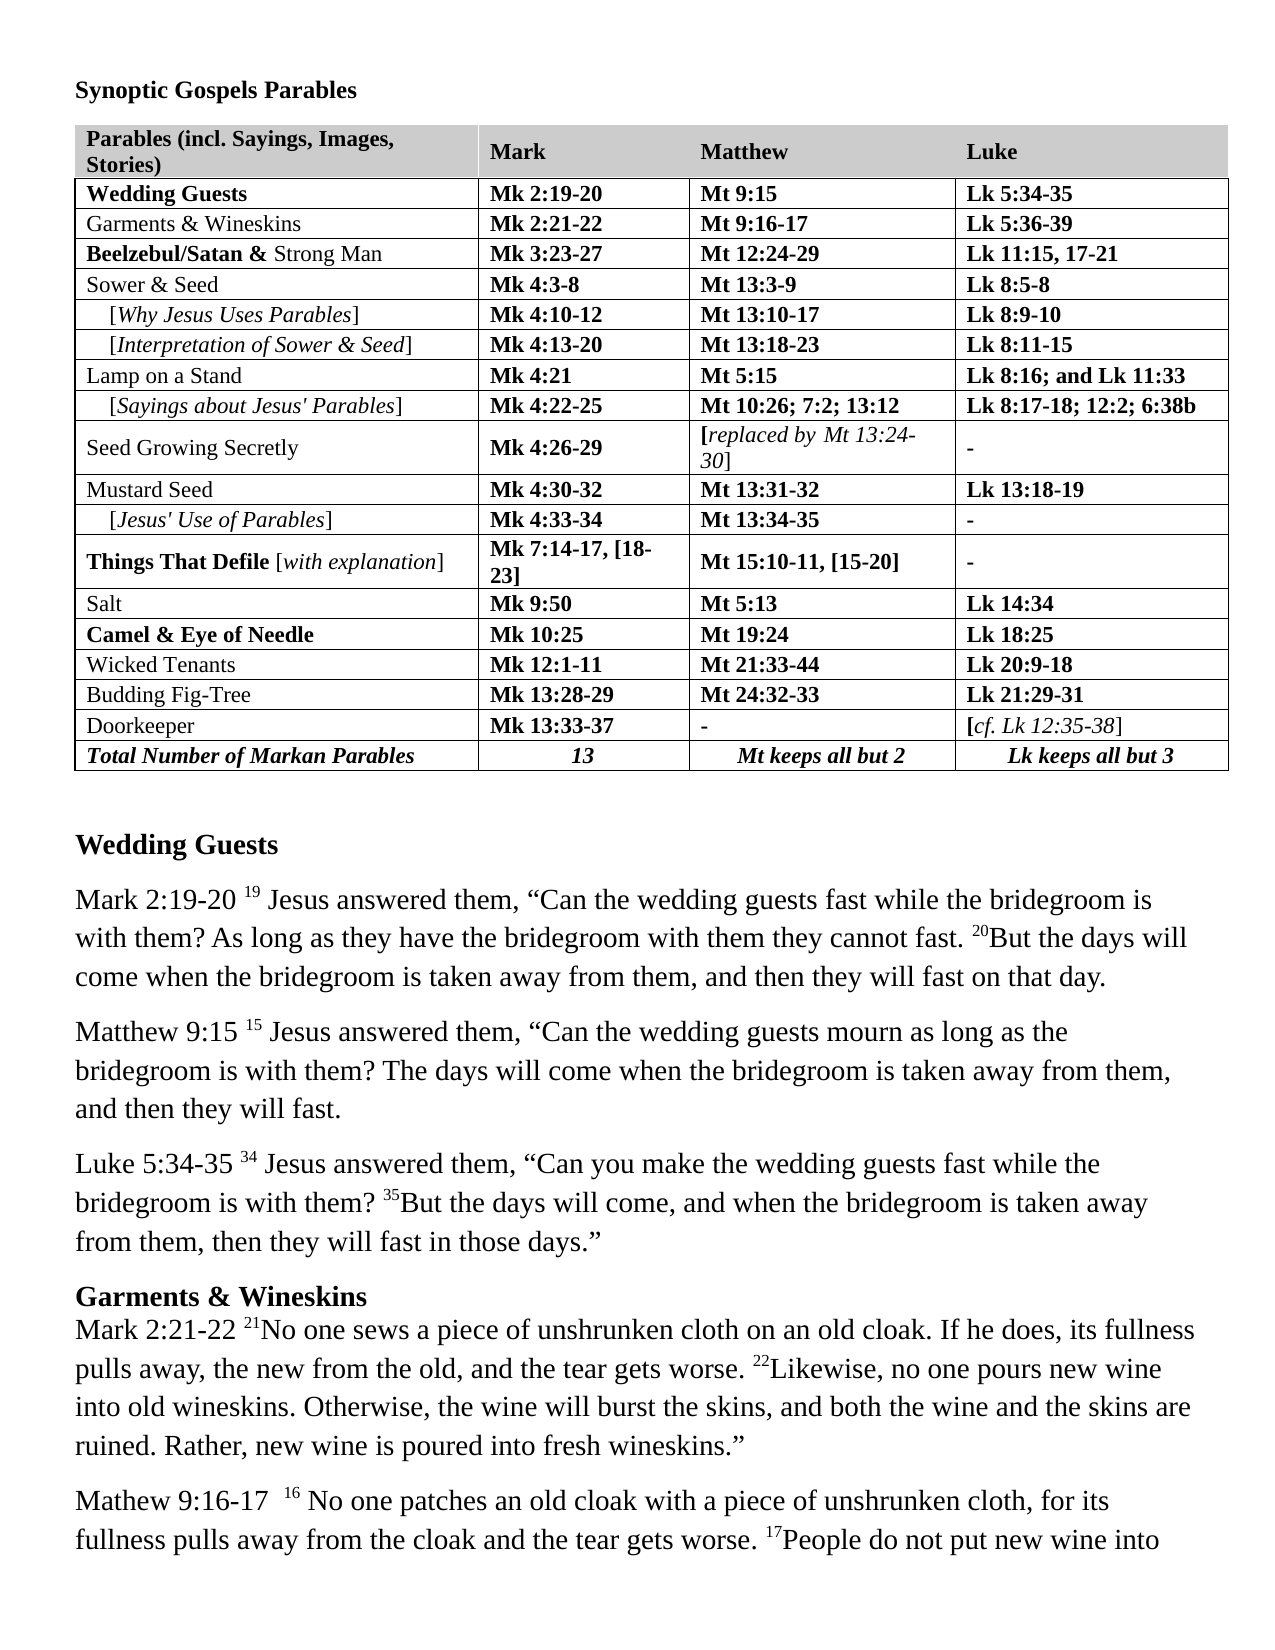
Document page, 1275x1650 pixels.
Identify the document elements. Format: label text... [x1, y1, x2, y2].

table_cell Lk 8:5-8 [956, 269, 1228, 299]
table_cell [Jesus' Use of Parables] [76, 505, 478, 534]
table_header Mark [479, 125, 689, 177]
table_cell Mk 2:21-22 [479, 209, 689, 238]
table_cell Mk 4:26-29 [479, 421, 689, 474]
table_cell Lk keeps all but 3 [956, 741, 1228, 770]
table_cell Mk 12:1-11 [479, 650, 689, 679]
table_cell - [956, 535, 1228, 588]
table_cell Mk 2:19-20 [479, 179, 689, 208]
table_cell Mk 10:25 [479, 619, 689, 649]
table_cell Mk 13:28-29 [479, 680, 689, 709]
table_cell Lk 8:16; and Lk 11:33 [956, 360, 1228, 389]
table_cell 13 [479, 741, 689, 770]
text Luke 5:34-35 34 Jesus answered them, “Can you make the wedding guests fast while the bridegroom is with them? 35But the days will come, and when the bridegroom is taken away from them, then they will fast in those days.” [75, 1147, 1200, 1257]
table_header Parables (incl. Sayings, Images, Stories) [75, 125, 478, 177]
table_cell Camel & Eye of Needle [76, 619, 478, 649]
table_cell Mt 9:15 [690, 179, 955, 208]
table_cell - [956, 421, 1228, 474]
table_cell [Sayings about Jesus' Parables] [76, 391, 478, 420]
table_cell Mt 13:10-17 [690, 300, 955, 329]
table_cell Lamp on a Stand [76, 360, 478, 389]
table_header Matthew [689, 125, 955, 177]
table_cell Garments & Wineskins [76, 209, 478, 238]
text Synoptic Gospels Parables [75, 75, 1200, 104]
table_cell Doorkeeper [76, 710, 478, 739]
table_cell Lk 5:34-35 [956, 179, 1228, 208]
table_cell Mt 5:15 [690, 360, 955, 389]
table_cell Seed Growing Secretly [76, 421, 478, 474]
table_cell [Why Jesus Uses Parables] [76, 300, 478, 329]
table_cell Mk 4:21 [479, 360, 689, 389]
table_cell Mt 19:24 [690, 619, 955, 649]
table_cell Mt 10:26; 7:2; 13:12 [690, 391, 955, 420]
table_cell Mk 13:33-37 [479, 710, 689, 739]
table_cell Mk 4:33-34 [479, 505, 689, 534]
table_cell Mt keeps all but 2 [690, 741, 955, 770]
table_cell Lk 18:25 [956, 619, 1228, 649]
table_cell Mt 5:13 [690, 589, 955, 618]
table_cell Mt 13:3-9 [690, 269, 955, 299]
table_cell Lk 20:9-18 [956, 650, 1228, 679]
table_header Luke [955, 125, 1228, 177]
table_cell Beelzebul/Satan & Strong Man [76, 239, 478, 268]
table_cell Lk 21:29-31 [956, 680, 1228, 709]
table_cell Mk 4:30-32 [479, 475, 689, 504]
table_cell - [956, 505, 1228, 534]
table_cell Lk 8:17-18; 12:2; 6:38b [956, 391, 1228, 420]
text Mark 2:21-22 21No one sews a piece of unshrunken cloth on an old cloak. If he does, its fullness pulls away, the new from the old, and the tear gets worse. 22Likewise, no one pours new wine into old wineskins. Otherwise, the wine will burst the skins, and both the wine and the skins are ruined. Rather, new wine is poured into fresh wineskins.” [75, 1312, 1200, 1462]
table_cell Mt 9:16-17 [690, 209, 955, 238]
table_cell Lk 8:11-15 [956, 330, 1228, 359]
table_cell Mt 24:32-33 [690, 680, 955, 709]
text Wedding Guests [75, 827, 1200, 860]
table_cell Things That Defile [with explanation] [76, 535, 478, 588]
table_cell Mt 21:33-44 [690, 650, 955, 679]
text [75, 1483, 1200, 1555]
table_cell - [690, 710, 955, 739]
table_cell Mk 4:3-8 [479, 269, 689, 299]
table_cell Lk 13:18-19 [956, 475, 1228, 504]
table_cell Mt 13:34-35 [690, 505, 955, 534]
table_cell Total Number of Markan Parables [76, 741, 478, 770]
table_cell Mk 7:14-17, [18-23] [479, 535, 689, 588]
table_cell Lk 11:15, 17-21 [956, 239, 1228, 268]
table_cell Mk 4:10-12 [479, 300, 689, 329]
table_cell [Interpretation of Sower & Seed] [76, 330, 478, 359]
table_cell Mustard Seed [76, 475, 478, 504]
text Garments & Wineskins [75, 1279, 1200, 1312]
table_cell [cf. Lk 12:35-38] [956, 710, 1228, 739]
table_cell Sower & Seed [76, 269, 478, 299]
table_cell Mk 4:22-25 [479, 391, 689, 420]
table_cell Wicked Tenants [76, 650, 478, 679]
table_cell Mt 13:18-23 [690, 330, 955, 359]
text Matthew 9:15 15 Jesus answered them, “Can the wedding guests mourn as long as the bridegroom is with them? The days will come when the bridegroom is taken away from them, and then they will fast. [75, 1014, 1200, 1125]
table_cell Mt 15:10-11, [15-20] [690, 535, 955, 588]
text Mark 2:19-20 19 Jesus answered them, “Can the wedding guests fast while the bridegroom is with them? As long as they have the bridegroom with them they cannot fast. 20But the days will come when the bridegroom is taken away from them, and then they will fast on that day. [75, 882, 1200, 993]
table_cell Mt 13:31-32 [690, 475, 955, 504]
table_cell Mk 4:13-20 [479, 330, 689, 359]
table_cell Mk 9:50 [479, 589, 689, 618]
table_cell Lk 8:9-10 [956, 300, 1228, 329]
table_cell Wedding Guests [76, 179, 478, 208]
table_cell Lk 5:36-39 [956, 209, 1228, 238]
table_cell Lk 14:34 [956, 589, 1228, 618]
table_cell Mk 3:23-27 [479, 239, 689, 268]
table_cell Budding Fig-Tree [76, 680, 478, 709]
table_cell Mt 12:24-29 [690, 239, 955, 268]
table_cell Salt [76, 589, 478, 618]
table_cell [replaced by Mt 13:24-30] [690, 421, 955, 474]
